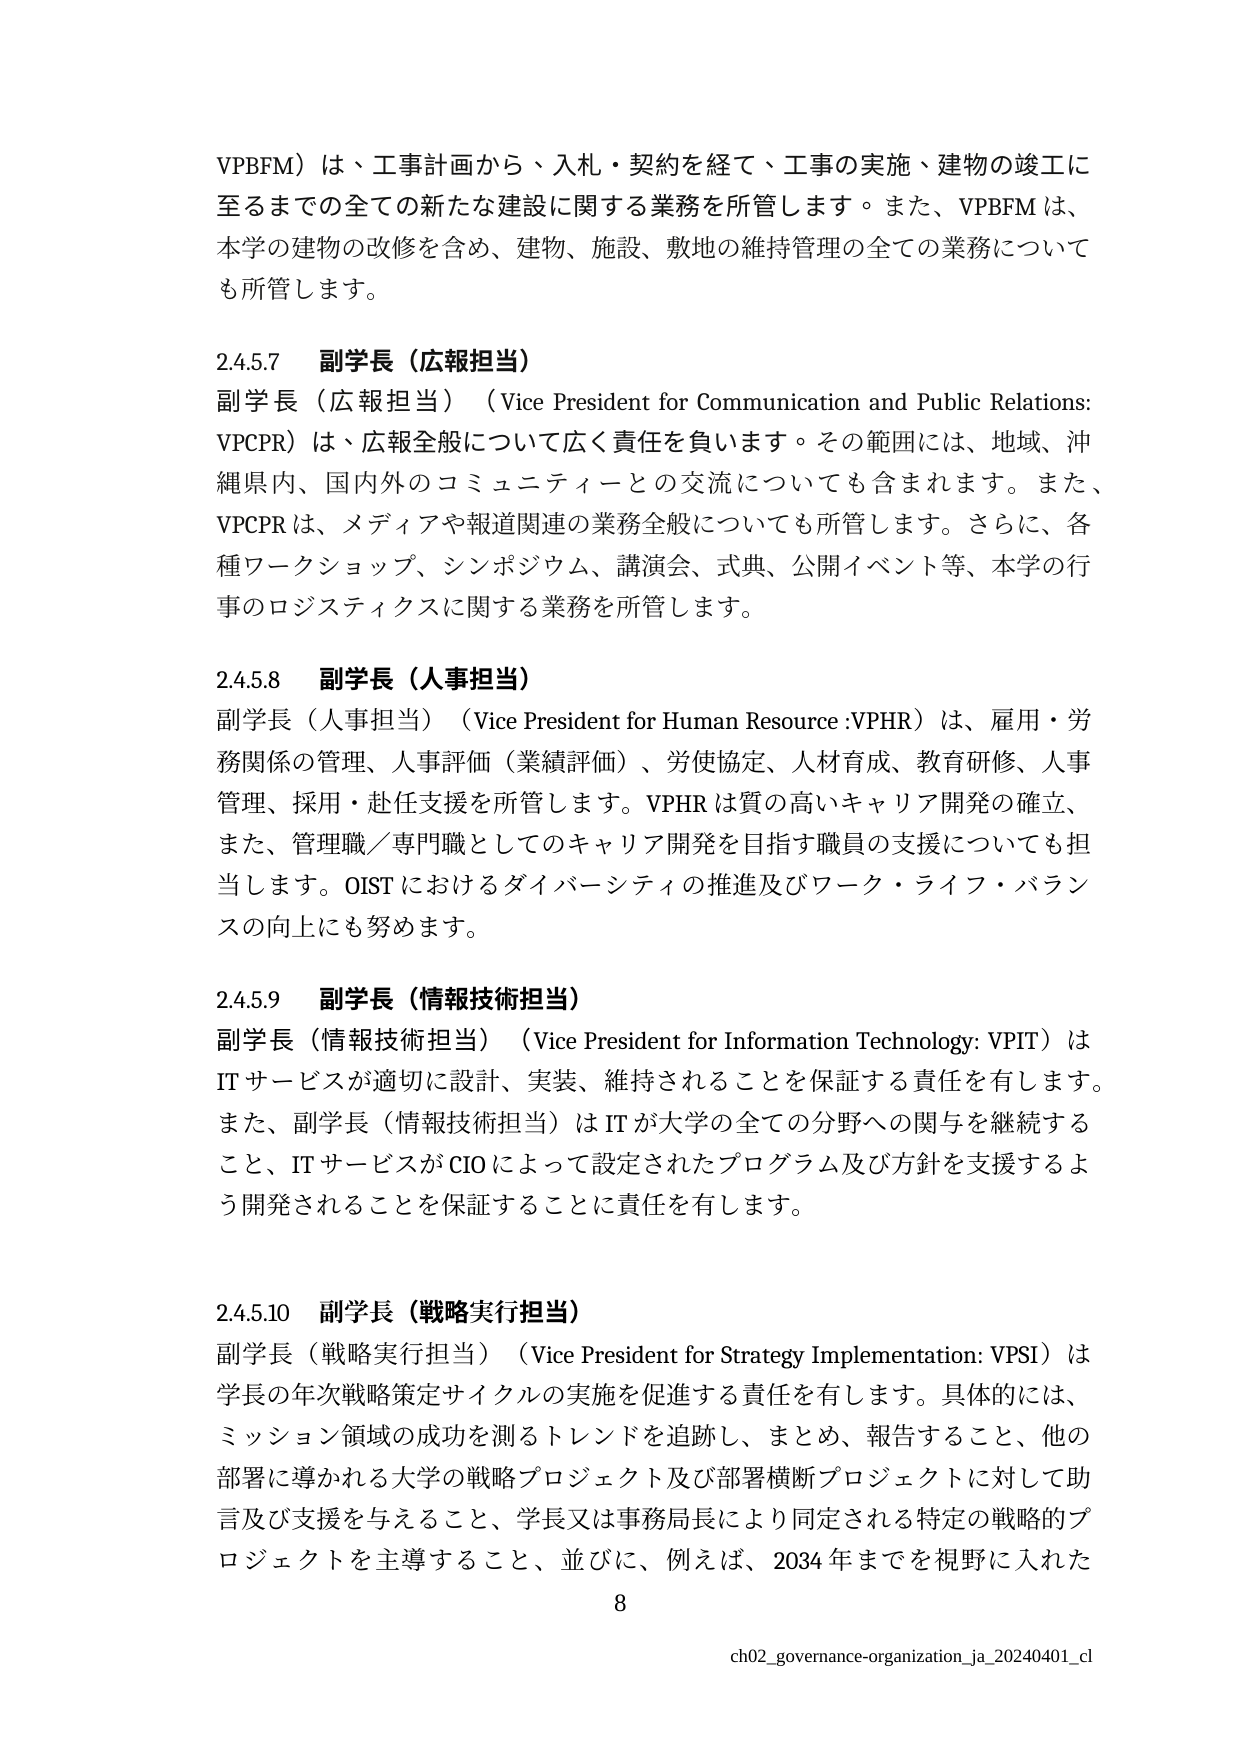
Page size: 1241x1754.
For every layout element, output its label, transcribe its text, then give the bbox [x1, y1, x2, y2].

subtitle 2.4.5.9 副学長（情報技術担当） [216, 982, 1092, 1016]
text 副学長（広報担当）（Vice President for Communication and Public Relations: VPCPR）は、広報全般について広く責任を負います。その範囲には、地域、沖縄県内、国内外のコミュニティーとの交流についても含まれます。また、VPCPRは、メディアや報道関連の業務全般についても所管します。さらに、各種ワークショップ、シンポジウム、講演会、式典、公開イベント等、本学の行事のロジスティクスに関する業務を所管します。 [216, 383, 1092, 623]
subtitle 2.4.5.8 副学長（人事担当） [216, 662, 1092, 696]
subtitle 2.4.5.7 副学長（広報担当） [216, 344, 1092, 378]
text 副学長（情報技術担当）（Vice President for Information Technology: VPIT）は、ITサービスが適切に設計、実装、維持されることを保証する責任を有します。また、副学長（情報技術担当）はITが大学の全ての分野への関与を継続すること、ITサービスがCIOによって設定されたプログラム及び方針を支援するよう開発されることを保証することに責任を有します。 [216, 1021, 1092, 1222]
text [216, 148, 1092, 306]
subtitle 2.4.5.10 副学長（戦略実行担当） [216, 1293, 1092, 1329]
text 副学長（人事担当）（Vice President for Human Resource :VPHR）は、雇用・労務関係の管理、人事評価（業績評価）、労使協定、人材育成、教育研修、人事管理、採用・赴任支援を所管します。VPHR は質の高いキャリア開発の確立、また、管理職／専門職としてのキャリア開発を目指す職員の支援についても担当します。OISTにおけるダイバーシティの推進及びワーク・ライフ・バランスの向上にも努めます。 [216, 701, 1092, 943]
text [216, 1334, 1092, 1577]
